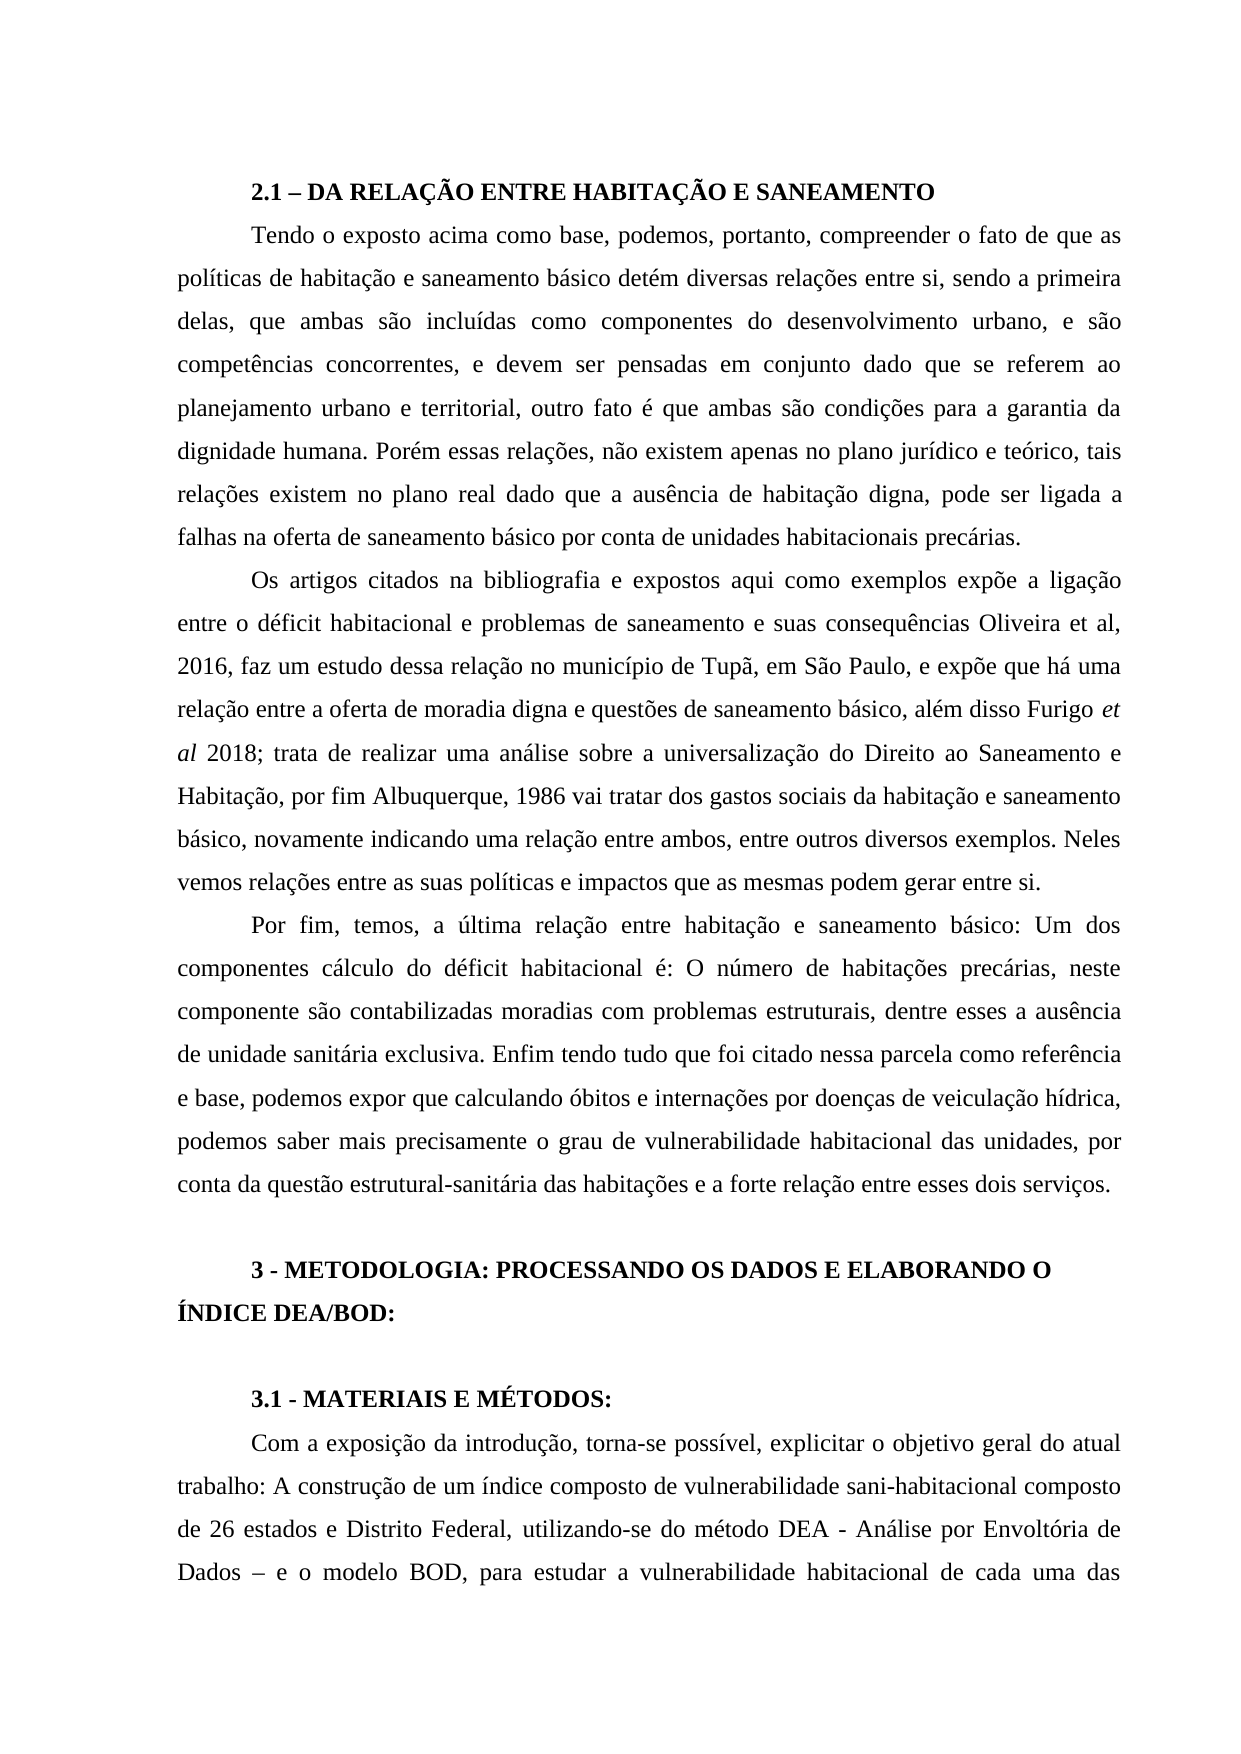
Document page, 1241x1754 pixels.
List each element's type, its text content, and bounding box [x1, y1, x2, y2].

text Por fim, temos, a última relação entre habitação e saneamento básico: Um dos componentes cálculo do déficit habitacional é: O número de habitações precárias, neste componente são contabilizadas moradias com problemas estruturais, dentre esses a ausência de unidade sanitária exclusiva. Enfim tendo tudo que foi citado nessa parcela como referência e base, podemos expor que calculando óbitos e internações por doenças de veiculação hídrica, podemos saber mais precisamente o grau de vulnerabilidade habitacional das unidades, por conta da questão estrutural-sanitária das habitações e a forte relação entre esses dois serviços. [177, 910, 1122, 1198]
text Tendo o exposto acima como base, podemos, portanto, compreender o fato de que as políticas de habitação e saneamento básico detém diversas relações entre si, sendo a primeira delas, que ambas são incluídas como componentes do desenvolvimento urbano, e são competências concorrentes, e devem ser pensadas em conjunto dado que se referem ao planejamento urbano e territorial, outro fato é que ambas são condições para a garantia da dignidade humana. Porém essas relações, não existem apenas no plano jurídico e teórico, tais relações existem no plano real dado que a ausência de habitação digna, pode ser ligada a falhas na oferta de saneamento básico por conta de unidades habitacionais precárias. [177, 220, 1122, 551]
text 3 - METODOLOGIA: PROCESSANDO OS DADOS E ELABORANDO O ÍNDICE DEA/BOD: [177, 1255, 1122, 1327]
text 2.1 – DA RELAÇÃO ENTRE HABITAÇÃO E SANEAMENTO [177, 177, 1122, 206]
text 3.1 - MATERIAIS E MÉTODOS: [177, 1384, 1122, 1413]
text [177, 1428, 1122, 1586]
text Os artigos citados na bibliografia e expostos aqui como exemplos expõe a ligação entre o déficit habitacional e problemas de saneamento e suas consequências Oliveira et al, 2016, faz um estudo dessa relação no município de Tupã, em São Paulo, e expõe que há uma relação entre a oferta de moradia digna e questões de saneamento básico, além disso Furigo et al 2018; trata de realizar uma análise sobre a universalização do Direito ao Saneamento e Habitação, por fim Albuquerque, 1986 vai tratar dos gastos sociais da habitação e saneamento básico, novamente indicando uma relação entre ambos, entre outros diversos exemplos. Neles vemos relações entre as suas políticas e impactos que as mesmas podem gerar entre si. [177, 565, 1122, 896]
